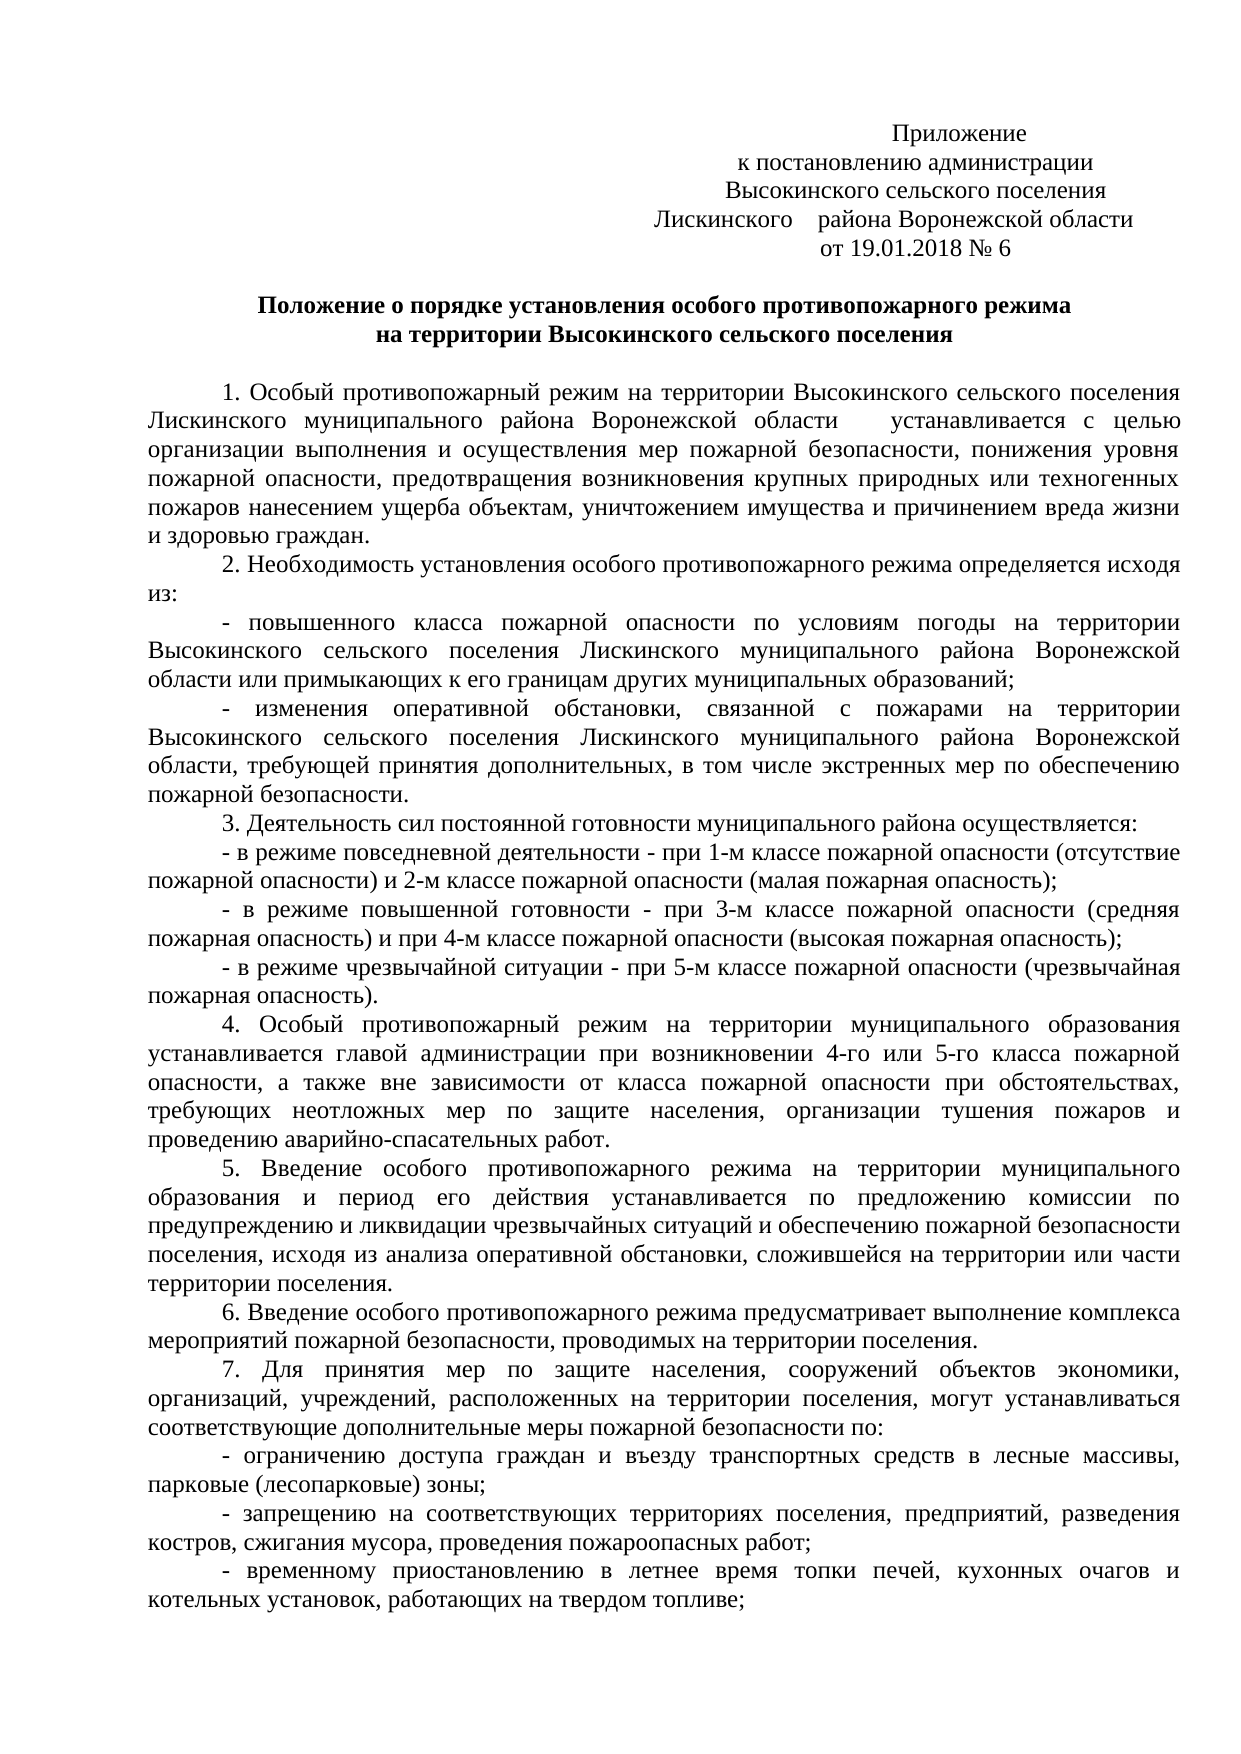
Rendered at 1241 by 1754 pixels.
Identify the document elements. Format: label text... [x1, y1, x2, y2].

text 1. Особый противопожарный режим на территории Высокинского сельского поселения Лискинского муниципального района Воронежской области устанавливается с целью организации выполнения и осуществления мер пожарной безопасности, понижения уровня пожарной опасности, предотвращения возникновения крупных природных или техногенных пожаров нанесением ущерба объектам, уничтожением имущества и причинением вреда жизни и здоровью граждан. [148, 377, 1181, 549]
text Приложение [650, 118, 1181, 147]
text - временному приостановлению в летнее время топки печей, кухонных очагов и котельных установок, работающих на твердом топливе; [148, 1556, 1181, 1613]
text 4. Особый противопожарный режим на территории муниципального образования устанавливается главой администрации при возникновении 4-го или 5-го класса пожарной опасности, а также вне зависимости от класса пожарной опасности при обстоятельствах, требующих неотложных мер по защите населения, организации тушения пожаров и проведению аварийно-спасательных работ. [148, 1009, 1181, 1153]
text от 19.01.2018 № 6 [650, 233, 1181, 262]
text к постановлению администрации [650, 147, 1181, 176]
text 6. Введение особого противопожарного режима предусматривает выполнение комплекса мероприятий пожарной безопасности, проводимых на территории поселения. [148, 1297, 1181, 1354]
text - ограничению доступа граждан и въезду транспортных средств в лесные массивы, парковые (лесопарковые) зоны; [148, 1441, 1181, 1498]
text Лискинского района Воронежской области [148, 204, 1181, 233]
text Высокинского сельского поселения [650, 176, 1181, 204]
text - в режиме чрезвычайной ситуации - при 5-м классе пожарной опасности (чрезвычайная пожарная опасность). [148, 952, 1181, 1009]
text 5. Введение особого противопожарного режима на территории муниципального образования и период его действия устанавливается по предложению комиссии по предупреждению и ликвидации чрезвычайных ситуаций и обеспечению пожарной безопасности поселения, исходя из анализа оперативной обстановки, сложившейся на территории или части территории поселения. [148, 1153, 1181, 1297]
text - повышенного класса пожарной опасности по условиям погоды на территории Высокинского сельского поселения Лискинского муниципального района Воронежской области или примыкающих к его границам других муниципальных образований; [148, 607, 1181, 693]
text 2. Необходимость установления особого противопожарного режима определяется исходя из: [148, 549, 1181, 607]
text на территории Высокинского сельского поселения [148, 319, 1181, 348]
text 7. Для принятия мер по защите населения, сооружений объектов экономики, организаций, учреждений, расположенных на территории поселения, могут устанавливаться соответствующие дополнительные меры пожарной безопасности по: [148, 1354, 1181, 1441]
text - изменения оперативной обстановки, связанной с пожарами на территории Высокинского сельского поселения Лискинского муниципального района Воронежской области, требующей принятия дополнительных, в том числе экстренных мер по обеспечению пожарной безопасности. [148, 693, 1181, 808]
text - запрещению на соответствующих территориях поселения, предприятий, разведения костров, сжигания мусора, проведения пожароопасных работ; [148, 1498, 1181, 1556]
text - в режиме повседневной деятельности - при 1-м классе пожарной опасности (отсутствие пожарной опасности) и 2-м классе пожарной опасности (малая пожарная опасность); [148, 837, 1181, 894]
text Положение о порядке установления особого противопожарного режима [148, 291, 1181, 319]
text 3. Деятельность сил постоянной готовности муниципального района осуществляется: [148, 808, 1181, 837]
text - в режиме повышенной готовности - при 3-м классе пожарной опасности (средняя пожарная опасность) и при 4-м классе пожарной опасности (высокая пожарная опасность); [148, 894, 1181, 952]
